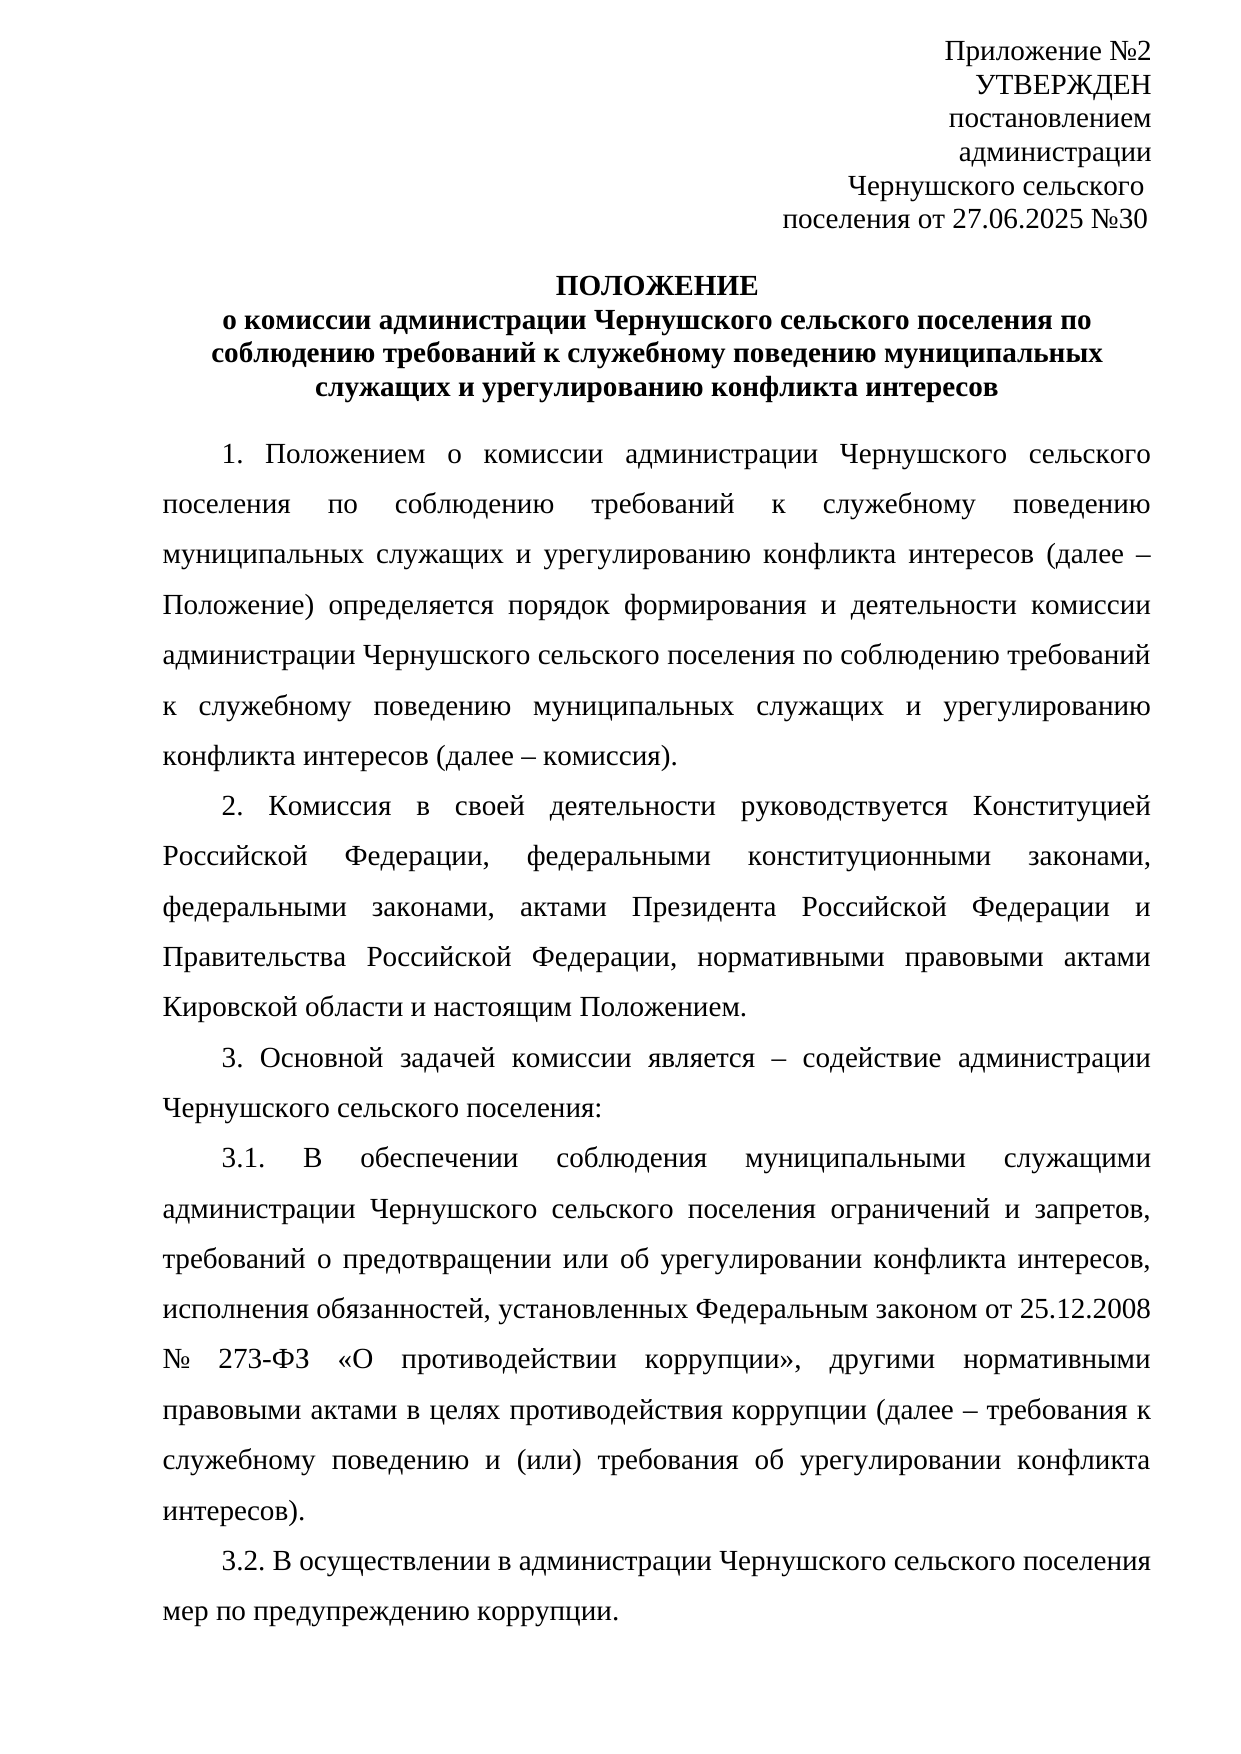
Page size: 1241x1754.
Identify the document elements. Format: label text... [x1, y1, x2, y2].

text о комиссии администрации Чернушского сельского поселения по соблюдению требований к служебному поведению муниципальных служащих и урегулированию конфликта интересов [162, 302, 1152, 402]
text 3.1. В обеспечении соблюдения муниципальными служащими администрации Чернушского сельского поселения ограничений и запретов, требований о предотвращении или об урегулировании конфликта интересов, исполнения обязанностей, установленных Федеральным законом от 25.12.2008 № 273-ФЗ «О противодействии коррупции», другими нормативными правовыми актами в целях противодействия коррупции (далее – требования к служебному поведению и (или) требования об урегулировании конфликта интересов). [162, 1140, 1152, 1526]
text Чернушского сельского [162, 168, 1152, 201]
text поселения от 27.06.2025 №30 [162, 201, 1152, 235]
text 1. Положением о комиссии администрации Чернушского сельского поселения по соблюдению требований к служебному поведению муниципальных служащих и урегулированию конфликта интересов (далее – Положение) определяется порядок формирования и деятельности комиссии администрации Чернушского сельского поселения по соблюдению требований к служебному поведению муниципальных служащих и урегулированию конфликта интересов (далее – комиссия). [162, 436, 1152, 771]
text 2. Комиссия в своей деятельности руководствуется Конституцией Российской Федерации, федеральными конституционными законами, федеральными законами, актами Президента Российской Федерации и Правительства Российской Федерации, нормативными правовыми актами Кировской области и настоящим Положением. [162, 788, 1152, 1023]
text 3. Основной задачей комиссии является – содействие администрации Чернушского сельского поселения: [162, 1040, 1152, 1124]
text 3.2. В осуществлении в администрации Чернушского сельского поселения мер по предупреждению коррупции. [162, 1543, 1152, 1627]
text администрации [162, 134, 1152, 168]
text УТВЕРЖДЕН [162, 67, 1152, 101]
text постановлением [162, 101, 1152, 134]
text ПОЛОЖЕНИЕ [162, 268, 1152, 302]
text Приложение №2 [162, 33, 1152, 67]
